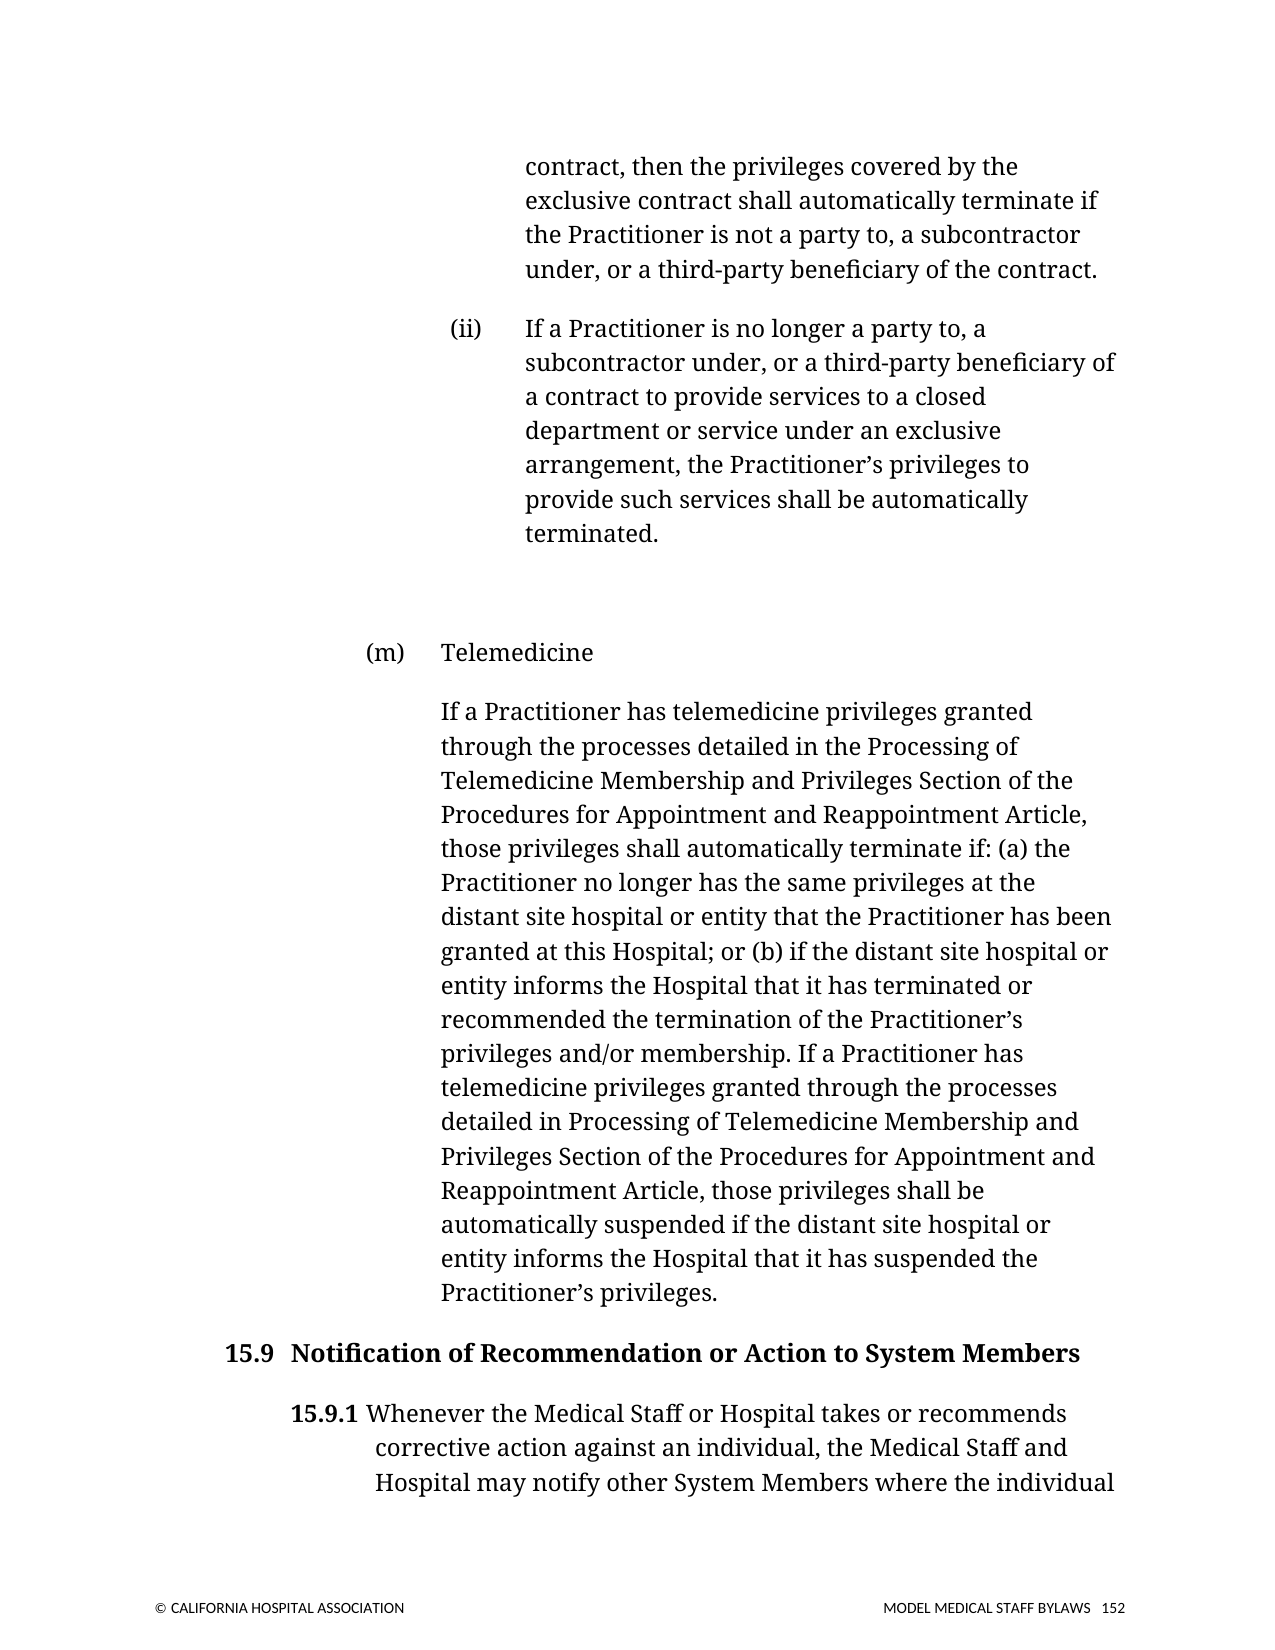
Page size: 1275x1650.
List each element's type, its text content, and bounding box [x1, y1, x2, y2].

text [291, 1397, 1116, 1498]
text If a Practitioner is no longer a party to, a subcontractor under, or a third-party beneficiary of a contract to provide services to a closed department or service under an exclusive arrangement, the Practitioner’s privileges to provide such services shall be automatically terminated. [450, 312, 1116, 549]
text Notification of Recommendation or Action to System Members [150, 1335, 1116, 1369]
list If a Practitioner has telemedicine privileges granted through the processes detailed in the Processing of Telemedicine Membership and Privileges Section of the Procedures for Appointment and Reappointment Article, those privileges shall automatically terminate if: (a) the Practitioner no longer has the same privileges at the distant site hospital or entity that the Practitioner has been granted at this Hospital; or (b) if the distant site hospital or entity informs the Hospital that it has terminated or recommended the termination of the Practitioner’s privileges and/or membership. If a Practitioner has telemedicine privileges granted through the processes detailed in Processing of Telemedicine Membership and Privileges Section of the Procedures for Appointment and Reappointment Article, those privileges shall be automatically suspended if the distant site hospital or entity informs the Hospital that it has suspended the Practitioner’s privileges. [441, 695, 1116, 1309]
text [450, 150, 1116, 285]
text Telemedicine [366, 636, 1116, 669]
